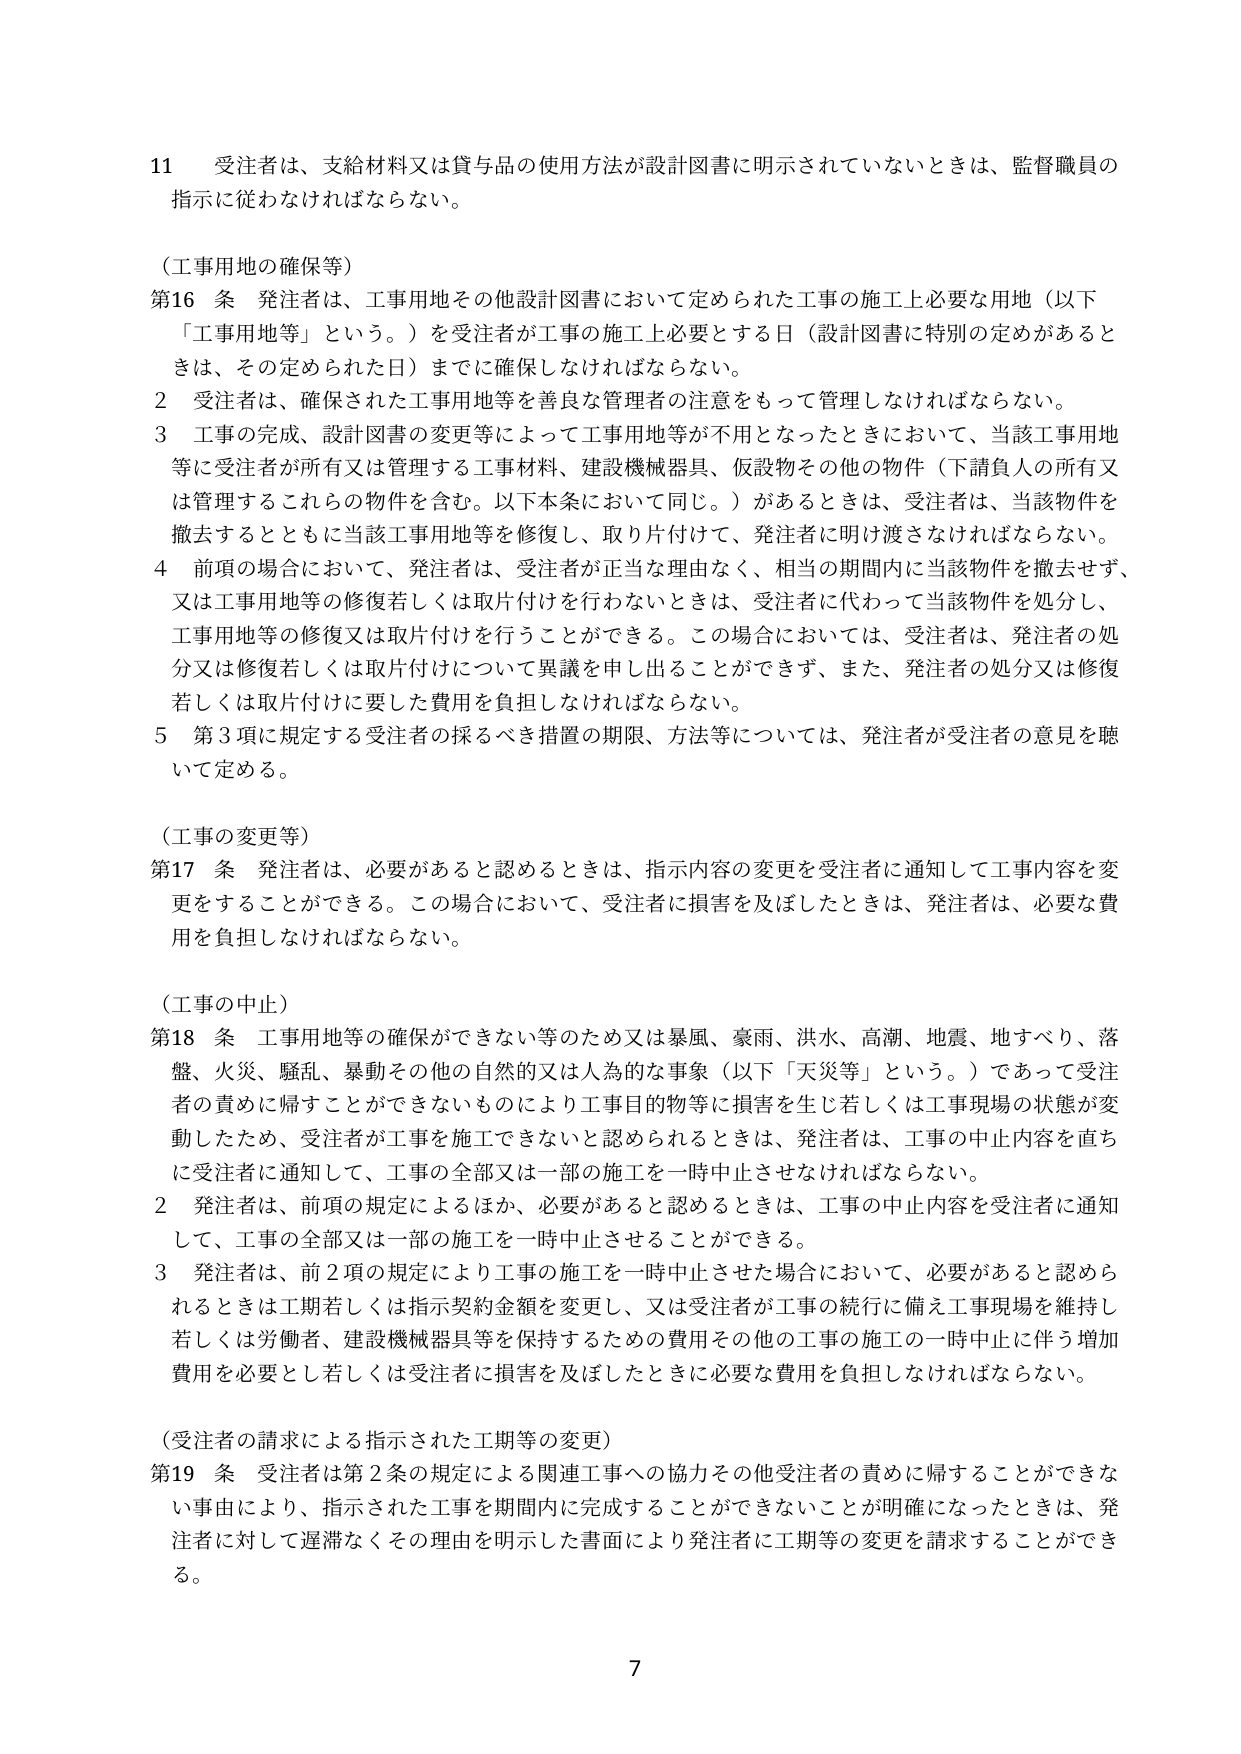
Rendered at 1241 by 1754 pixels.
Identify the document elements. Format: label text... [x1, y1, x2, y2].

text ３ 発注者は、前２項の規定により工事の施工を一時中止させた場合において、必要があると認められるときは工期若しくは指示契約金額を変更し、又は受注者が工事の続行に備え工事現場を維持し若しくは労働者、建設機械器具等を保持するための費用その他の工事の施工の一時中止に伴う増加費用を必要とし若しくは受注者に損害を及ぼしたときに必要な費用を負担しなければならない。 [150, 1255, 1120, 1389]
text ５ 第３項に規定する受注者の採るべき措置の期限、方法等については、発注者が受注者の意見を聴いて定める。 [150, 718, 1120, 785]
text （工事用地の確保等） [150, 248, 1120, 282]
text 第16条 発注者は、工事用地その他設計図書において定められた工事の施工上必要な用地（以下「工事用地等」という。）を受注者が工事の施工上必要とする日（設計図書に特別の定めがあるときは、その定められた日）までに確保しなければならない。 [150, 282, 1120, 383]
text ２ 受注者は、確保された工事用地等を善良な管理者の注意をもって管理しなければならない。 [150, 383, 1120, 416]
text 第19条 受注者は第２条の規定による関連工事への協力その他受注者の責めに帰することができない事由により、指示された工事を期間内に完成することができないことが明確になったときは、発注者に対して遅滞なくその理由を明示した書面により発注者に工期等の変更を請求することができる。 [150, 1456, 1120, 1590]
text ４ 前項の場合において、発注者は、受注者が正当な理由なく、相当の期間内に当該物件を撤去せず、又は工事用地等の修復若しくは取片付けを行わないときは、受注者に代わって当該物件を処分し、工事用地等の修復又は取片付けを行うことができる。この場合においては、受注者は、発注者の処分又は修復若しくは取片付けについて異議を申し出ることができず、また、発注者の処分又は修復若しくは取片付けに要した費用を負担しなければならない。 [150, 550, 1120, 718]
text （工事の変更等） [150, 819, 1120, 852]
text ２ 発注者は、前項の規定によるほか、必要があると認めるときは、工事の中止内容を受注者に通知して、工事の全部又は一部の施工を一時中止させることができる。 [150, 1188, 1120, 1255]
text （工事の中止） [150, 986, 1120, 1020]
text ３ 工事の完成、設計図書の変更等によって工事用地等が不用となったときにおいて、当該工事用地等に受注者が所有又は管理する工事材料、建設機械器具、仮設物その他の物件（下請負人の所有又は管理するこれらの物件を含む。以下本条において同じ。）があるときは、受注者は、当該物件を撤去するとともに当該工事用地等を修復し、取り片付けて、発注者に明け渡さなければならない。 [150, 416, 1120, 550]
text 第17条 発注者は、必要があると認めるときは、指示内容の変更を受注者に通知して工事内容を変更をすることができる。この場合において、受注者に損害を及ぼしたときは、発注者は、必要な費用を負担しなければならない。 [150, 852, 1120, 953]
text 11 受注者は、支給材料又は貸与品の使用方法が設計図書に明示されていないときは、監督職員の指示に従わなければならない。 [150, 148, 1120, 215]
text 第18条 工事用地等の確保ができない等のため又は暴風、豪雨、洪水、高潮、地震、地すべり、落盤、火災、騒乱、暴動その他の自然的又は人為的な事象（以下「天災等」という。）であって受注者の責めに帰すことができないものにより工事目的物等に損害を生じ若しくは工事現場の状態が変動したため、受注者が工事を施工できないと認められるときは、発注者は、工事の中止内容を直ちに受注者に通知して、工事の全部又は一部の施工を一時中止させなければならない。 [150, 1020, 1120, 1188]
text （受注者の請求による指示された工期等の変更） [150, 1422, 1120, 1456]
